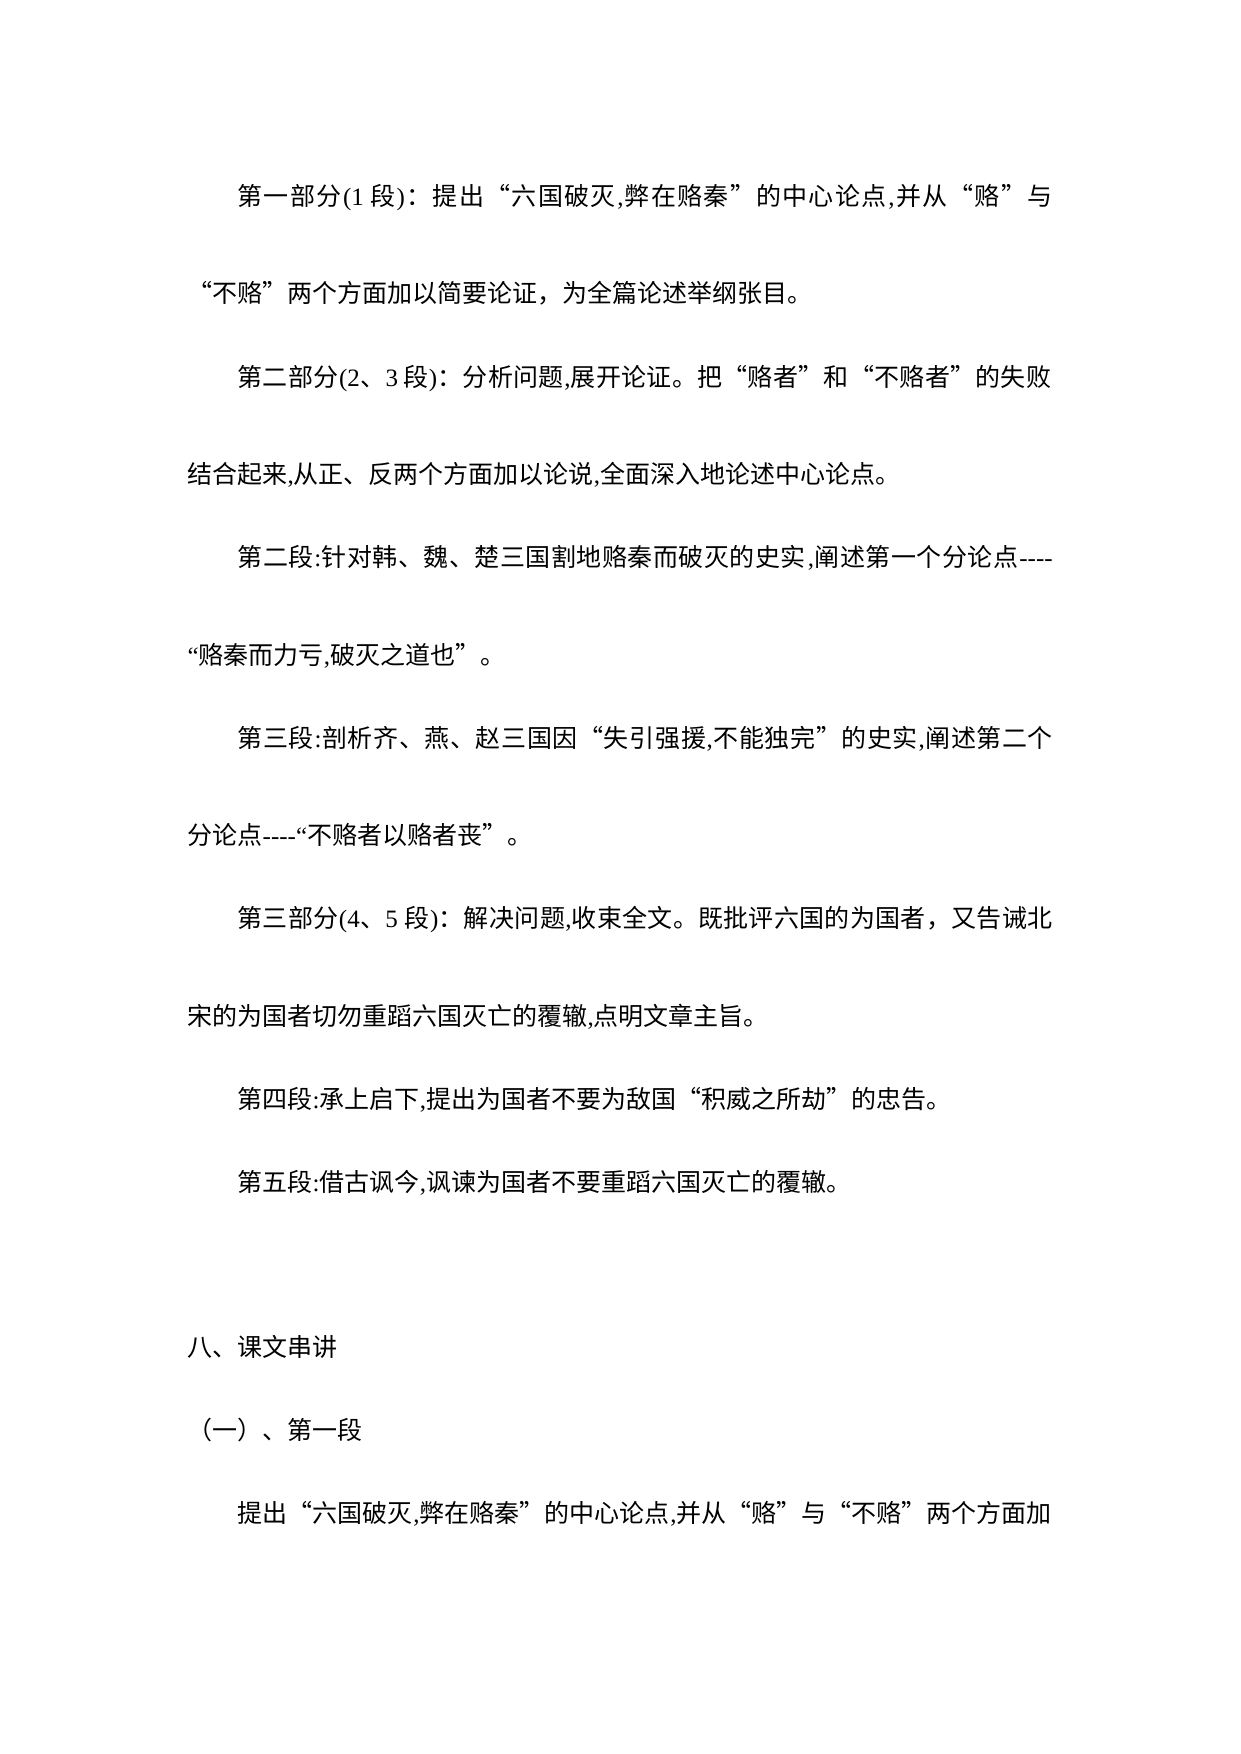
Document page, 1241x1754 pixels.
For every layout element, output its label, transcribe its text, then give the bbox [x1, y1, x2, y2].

text 第二段:针对韩、魏、楚三国割地赂秦而破灭的史实,阐述第一个分论点----“赂秦而力亏,破灭之道也”。 [187, 523, 1053, 686]
text 第五段:借古讽今,讽谏为国者不要重蹈六国灭亡的覆辙。 [187, 1148, 1053, 1213]
text （一）、第一段 [187, 1396, 1053, 1461]
text 八、课文串讲 [187, 1313, 1053, 1378]
text 第一部分(1段)：提出“六国破灭,弊在赂秦”的中心论点,并从“赂”与“不赂”两个方面加以简要论证，为全篇论述举纲张目。 [187, 162, 1053, 324]
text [187, 1479, 1053, 1544]
text 第二部分(2、3段)：分析问题,展开论证。把“赂者”和“不赂者”的失败结合起来,从正、反两个方面加以论说,全面深入地论述中心论点。 [187, 343, 1053, 505]
text 第三段:剖析齐、燕、赵三国因“失引强援,不能独完”的史实,阐述第二个分论点----“不赂者以赂者丧”。 [187, 704, 1053, 866]
text 第四段:承上启下,提出为国者不要为敌国“积威之所劫”的忠告。 [187, 1065, 1053, 1130]
text 第三部分(4、5 段)：解决问题,收束全文。既批评六国的为国者，又告诫北宋的为国者切勿重蹈六国灭亡的覆辙,点明文章主旨。 [187, 884, 1053, 1047]
